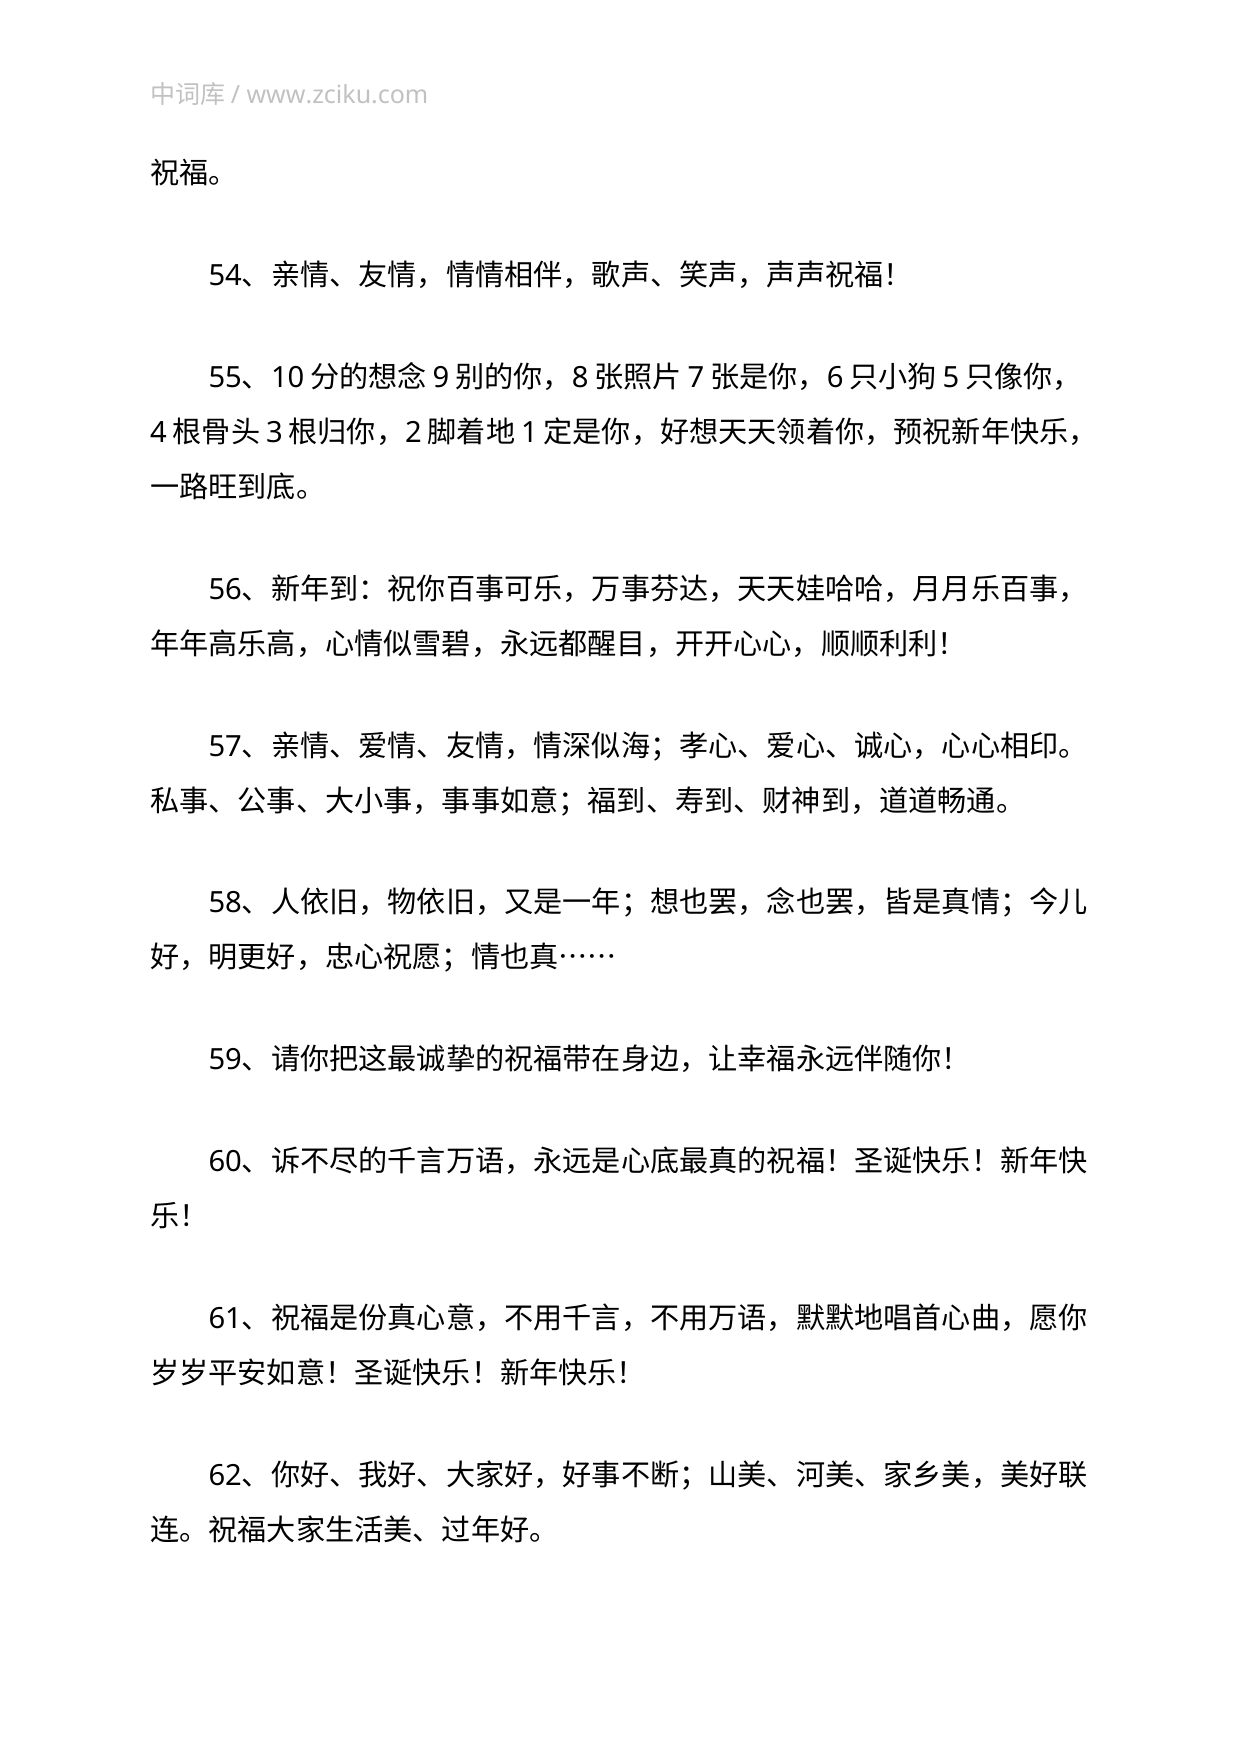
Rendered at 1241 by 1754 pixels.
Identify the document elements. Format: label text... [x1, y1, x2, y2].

text 62、你好、我好、大家好，好事不断；山美、河美、家乡美，美好联连。祝福大家生活美、过年好。 [150, 1451, 1090, 1549]
text 54、亲情、友情，情情相伴，歌声、笑声，声声祝福！ [150, 252, 1090, 294]
text 59、请你把这最诚挚的祝福带在身边，让幸福永远伴随你！ [150, 1036, 1090, 1078]
text 57、亲情、爱情、友情，情深似海；孝心、爱心、诚心，心心相印。私事、公事、大小事，事事如意；福到、寿到、财神到，道道畅通。 [150, 722, 1090, 819]
text 55、10分的想念9别的你，8张照片7张是你，6只小狗5只像你，4根骨头3根归你，2脚着地1定是你，好想天天领着你，预祝新年快乐，一路旺到底。 [150, 354, 1090, 506]
text 60、诉不尽的千言万语，永远是心底最真的祝福！圣诞快乐！新年快乐！ [150, 1138, 1090, 1235]
text 61、祝福是份真心意，不用千言，不用万语，默默地唱首心曲，愿你岁岁平安如意！圣诞快乐！新年快乐！ [150, 1294, 1090, 1392]
text 56、新年到：祝你百事可乐，万事芬达，天天娃哈哈，月月乐百事，年年高乐高，心情似雪碧，永远都醒目，开开心心，顺顺利利！ [150, 566, 1090, 663]
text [150, 150, 1090, 192]
text 58、人依旧，物依旧，又是一年；想也罢，念也罢，皆是真情；今儿好，明更好，忠心祝愿；情也真…… [150, 879, 1090, 976]
